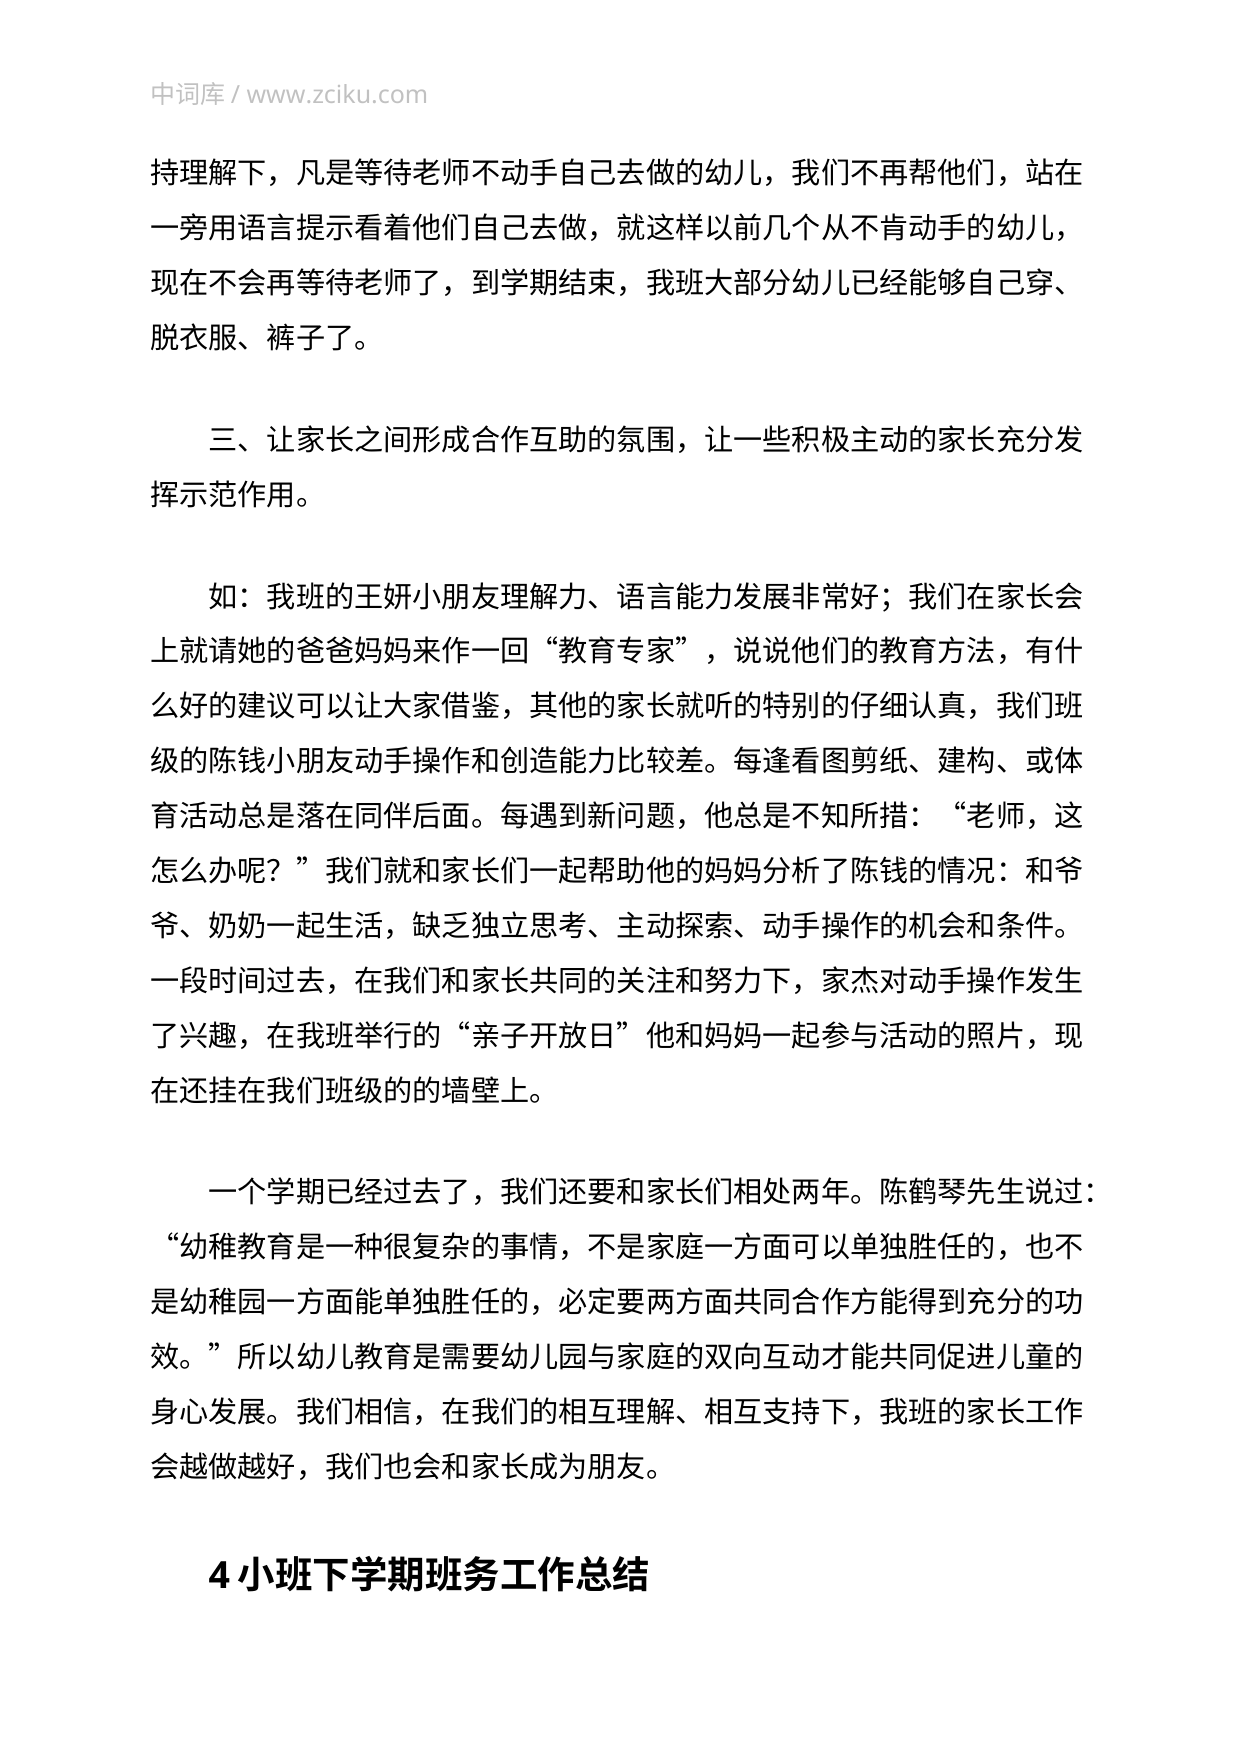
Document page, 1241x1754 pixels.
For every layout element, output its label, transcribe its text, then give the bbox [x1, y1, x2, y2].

text 三、让家长之间形成合作互助的氛围，让一些积极主动的家长充分发挥示范作用。 [150, 416, 1090, 514]
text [150, 150, 1090, 357]
text 一个学期已经过去了，我们还要和家长们相处两年。陈鹤琴先生说过：“幼稚教育是一种很复杂的事情，不是家庭一方面可以单独胜任的，也不是幼稚园一方面能单独胜任的，必定要两方面共同合作方能得到充分的功效。”所以幼儿教育是需要幼儿园与家庭的双向互动才能共同促进儿童的身心发展。我们相信，在我们的相互理解、相互支持下，我班的家长工作会越做越好，我们也会和家长成为朋友。 [150, 1169, 1090, 1486]
text 如：我班的王妍小朋友理解力、语言能力发展非常好；我们在家长会上就请她的爸爸妈妈来作一回“教育专家”，说说他们的教育方法，有什么好的建议可以让大家借鉴，其他的家长就听的特别的仔细认真，我们班级的陈钱小朋友动手操作和创造能力比较差。每逢看图剪纸、建构、或体育活动总是落在同伴后面。每遇到新问题，他总是不知所措：“老师，这怎么办呢？”我们就和家长们一起帮助他的妈妈分析了陈钱的情况：和爷爷、奶奶一起生活，缺乏独立思考、主动探索、动手操作的机会和条件。一段时间过去，在我们和家长共同的关注和努力下，家杰对动手操作发生了兴趣，在我班举行的“亲子开放日”他和妈妈一起参与活动的照片，现在还挂在我们班级的的墙壁上。 [150, 573, 1090, 1109]
text 4小班下学期班务工作总结 [150, 1545, 1090, 1600]
